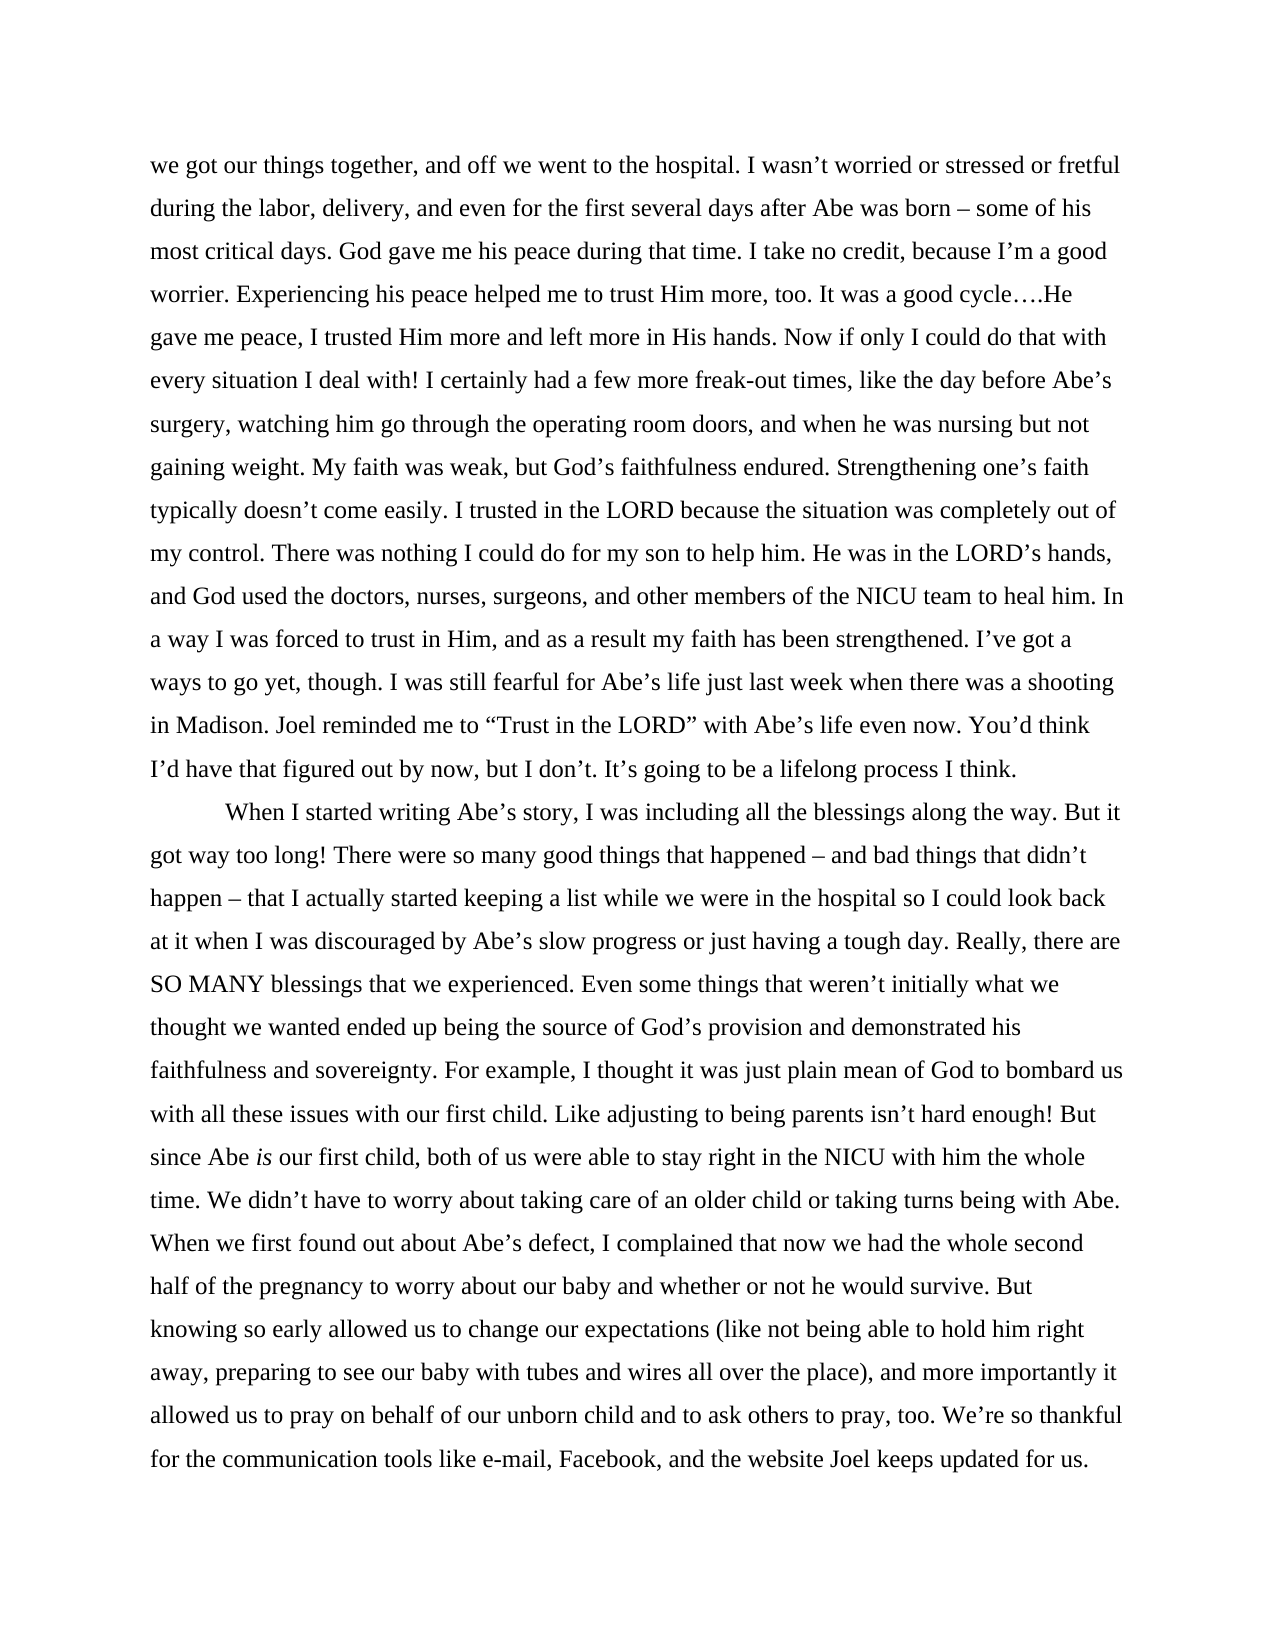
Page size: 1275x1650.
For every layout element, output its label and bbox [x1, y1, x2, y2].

text [150, 797, 1125, 1472]
text [150, 150, 1125, 782]
